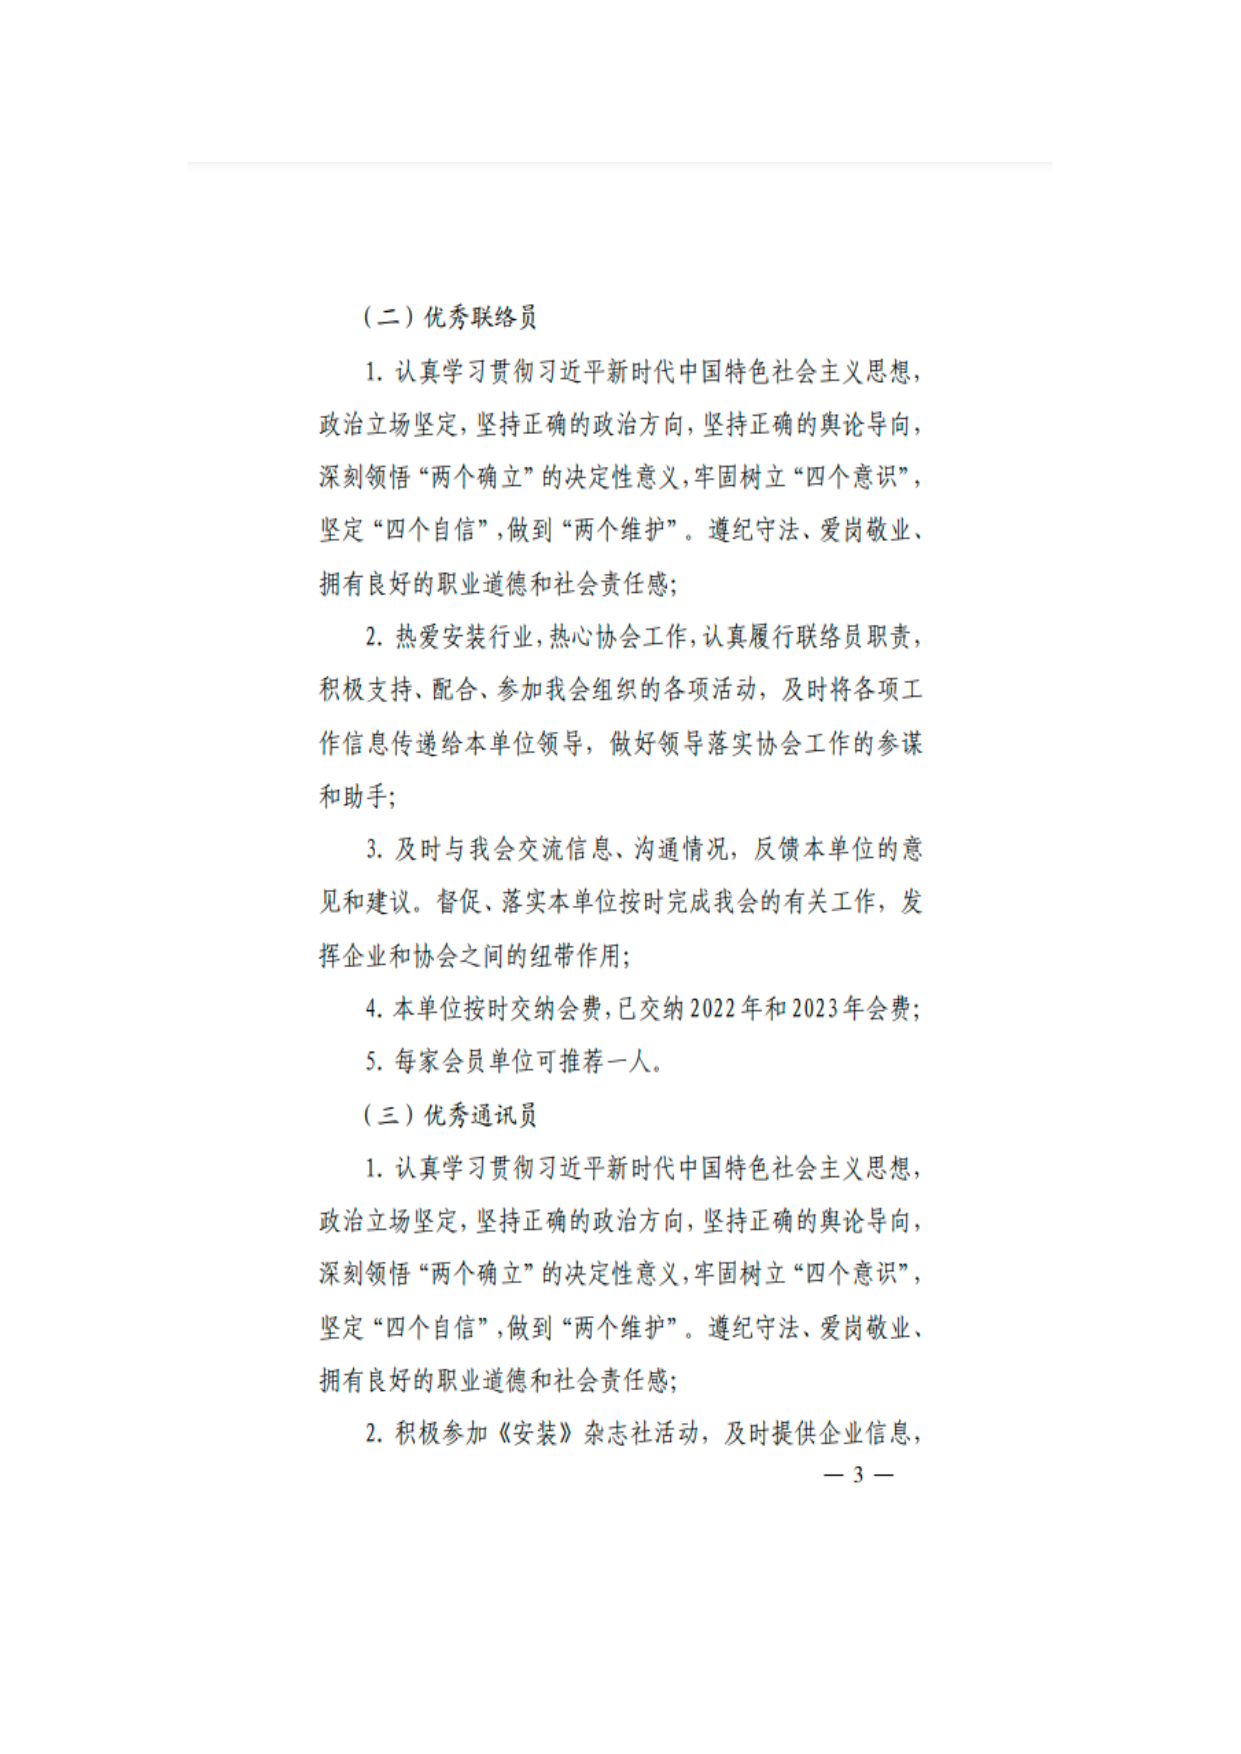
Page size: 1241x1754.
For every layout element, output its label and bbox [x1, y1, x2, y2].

picture [187, 162, 1053, 1592]
